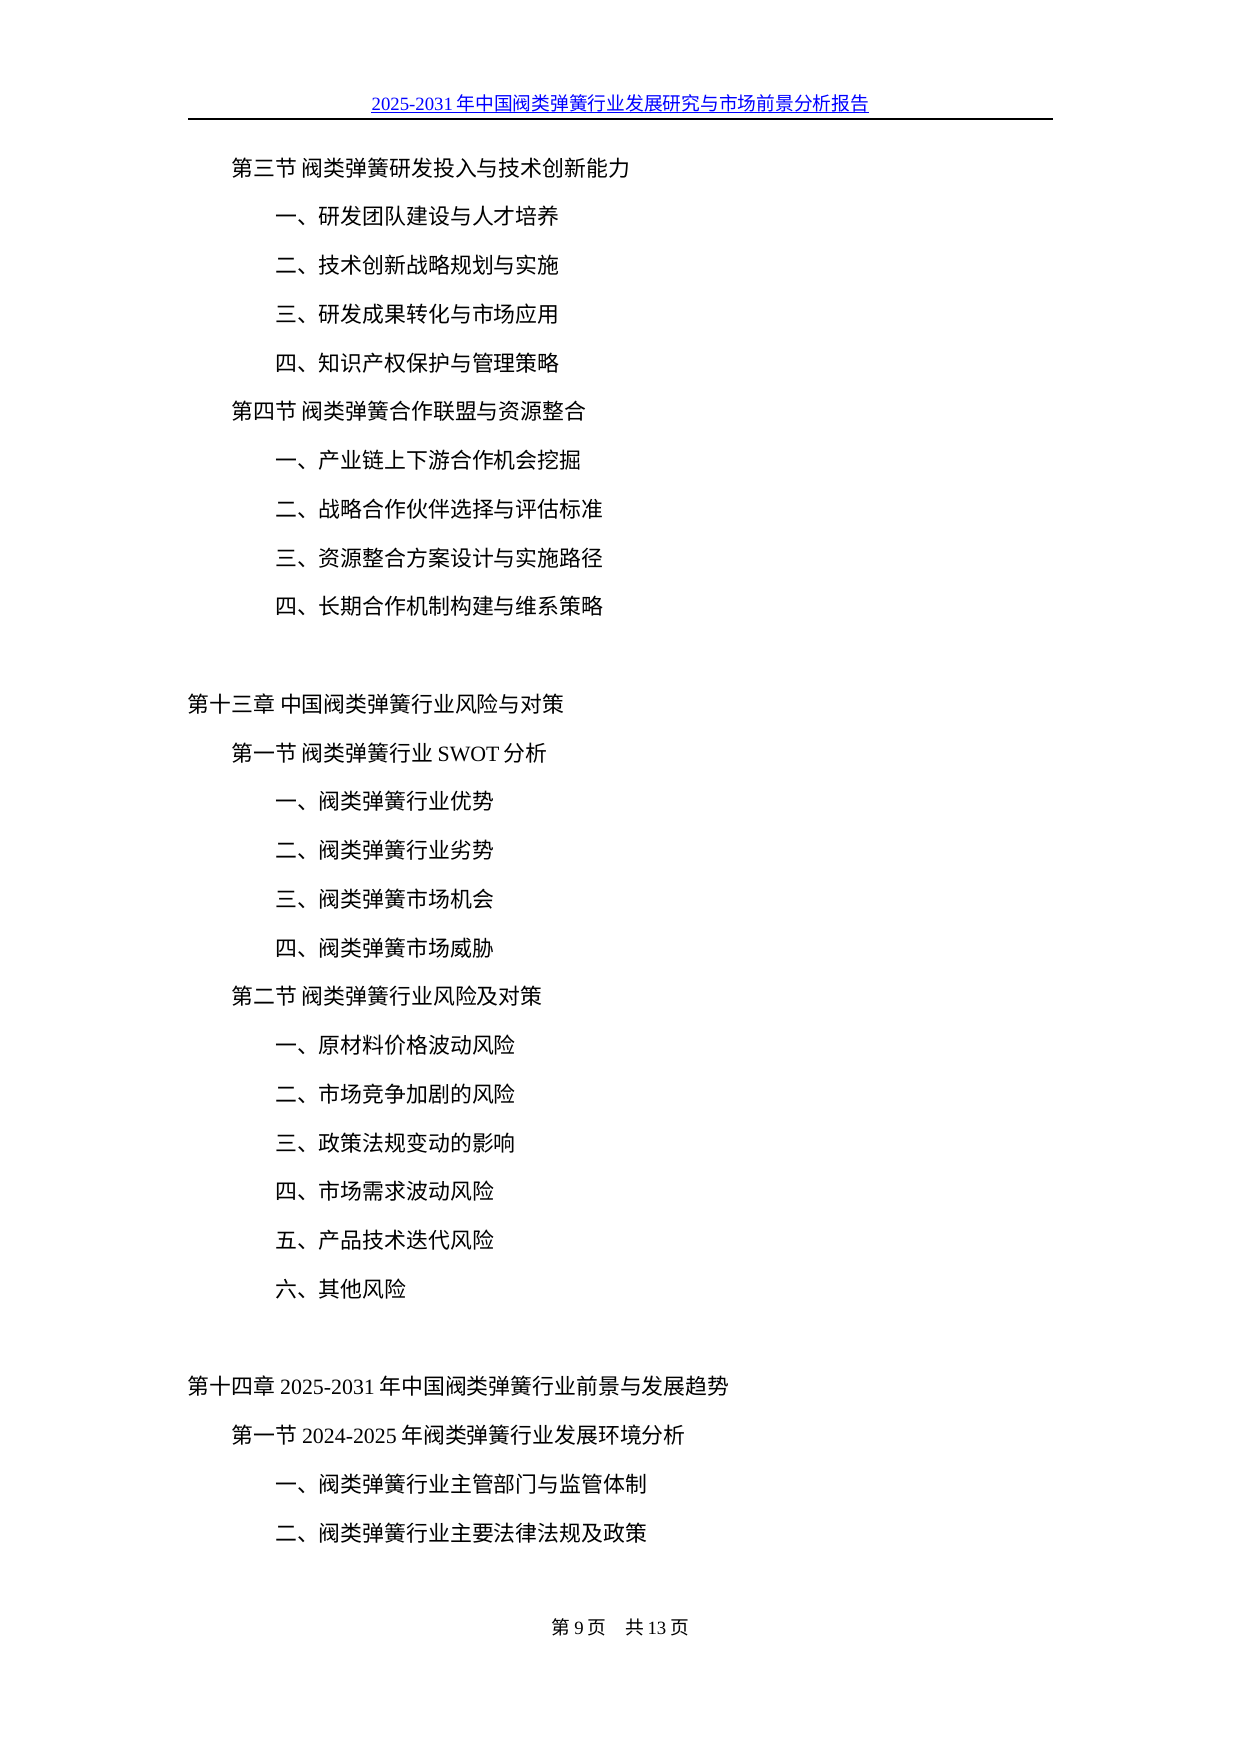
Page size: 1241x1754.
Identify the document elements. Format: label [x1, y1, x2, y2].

text [187, 150, 1053, 1548]
